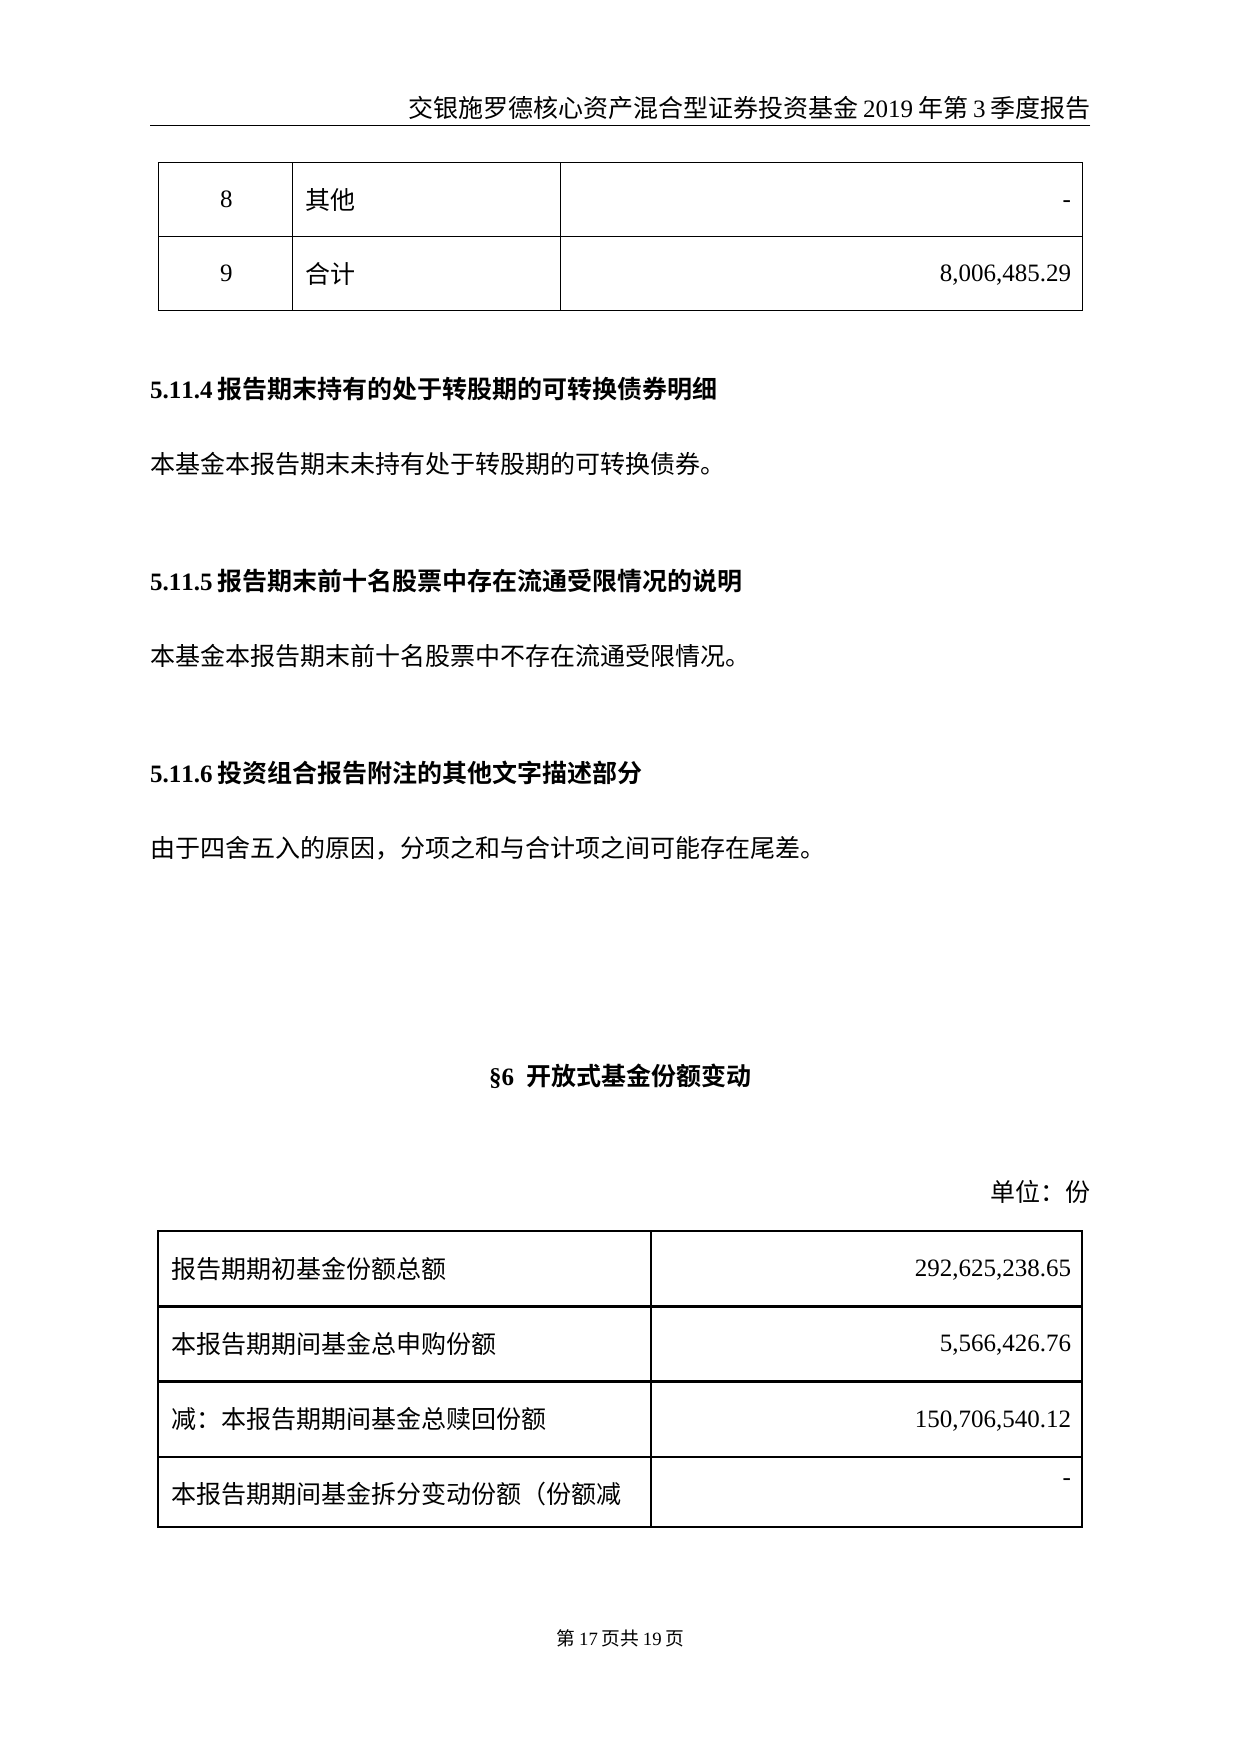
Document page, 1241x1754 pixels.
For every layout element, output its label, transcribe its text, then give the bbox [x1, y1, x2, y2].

table_cell 减：本报告期期间基金总赎回份额 [159, 1383, 650, 1456]
table_cell 8,006,485.29 [561, 237, 1082, 310]
text 5.11.4报告期末持有的处于转股期的可转换债券明细 [150, 355, 1090, 420]
table_cell 本报告期期间基金总申购份额 [159, 1308, 650, 1380]
text 单位：份 [152, 1158, 1090, 1223]
table_cell 其他 [293, 163, 560, 236]
text 5.11.6投资组合报告附注的其他文字描述部分 [150, 739, 1090, 804]
table_header 报告期期初基金份额总额 [159, 1232, 650, 1305]
text 5.11.5报告期末前十名股票中存在流通受限情况的说明 [150, 547, 1090, 612]
text 由于四舍五入的原因，分项之和与合计项之间可能存在尾差。 [150, 814, 1090, 879]
text 本基金本报告期末前十名股票中不存在流通受限情况。 [150, 622, 1090, 687]
table_cell 9 [159, 237, 292, 310]
table_cell 150,706,540.12 [652, 1383, 1081, 1456]
text 本基金本报告期末未持有处于转股期的可转换债券。 [150, 431, 1090, 496]
table_cell - [561, 163, 1082, 236]
table_cell 8 [159, 163, 292, 236]
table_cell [159, 1458, 650, 1526]
table_cell 合计 [293, 237, 560, 310]
table_cell 5,566,426.76 [652, 1308, 1081, 1380]
table_cell - [652, 1458, 1081, 1526]
table_header 292,625,238.65 [652, 1232, 1081, 1305]
subtitle §6 开放式基金份额变动 [150, 1042, 1090, 1107]
